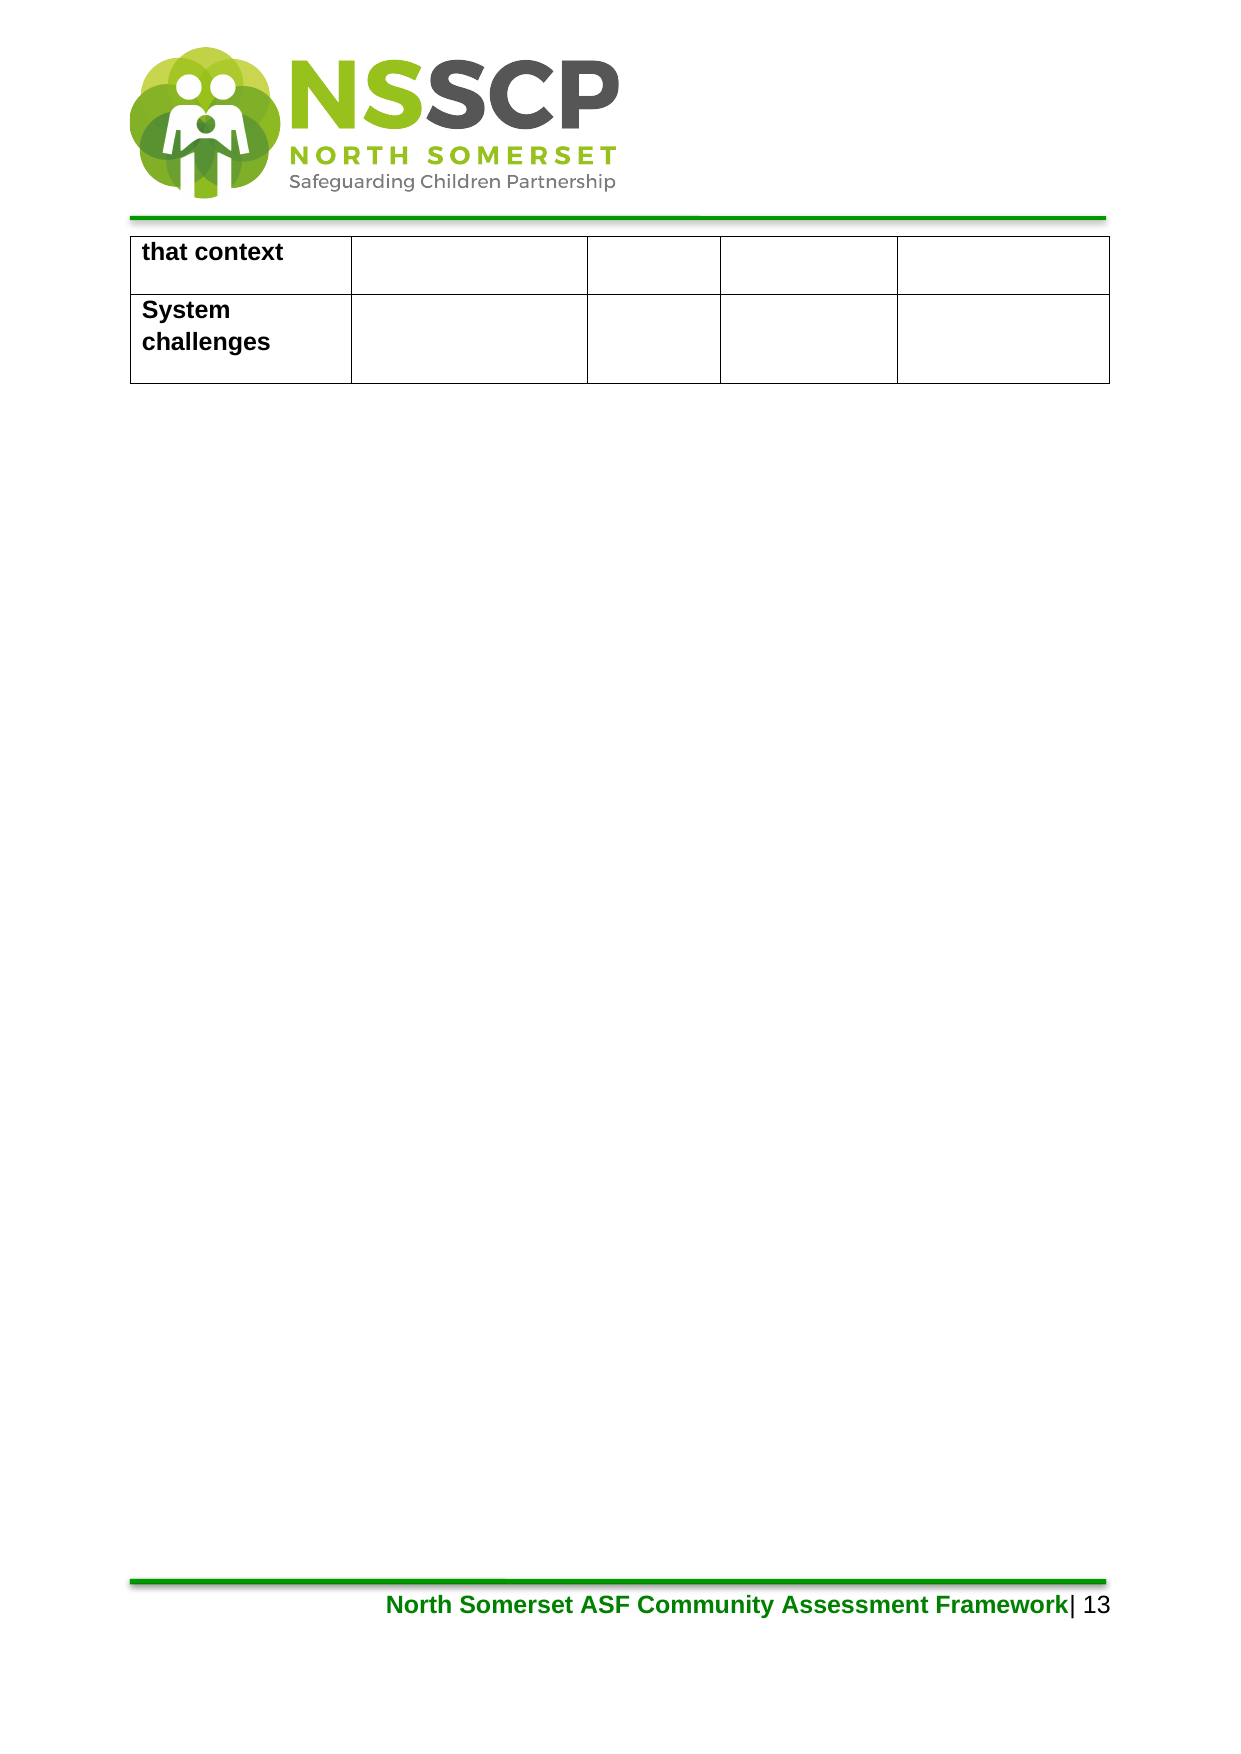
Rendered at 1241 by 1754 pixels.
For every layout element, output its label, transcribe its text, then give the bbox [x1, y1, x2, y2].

table_cell [721, 237, 897, 294]
picture [129, 47, 619, 200]
table_cell [588, 295, 720, 383]
table_cell [898, 237, 1109, 294]
table_cell [721, 295, 897, 383]
table_cell [898, 295, 1109, 383]
table_cell System challenges [131, 295, 351, 383]
table_cell [352, 237, 587, 294]
table_cell [588, 237, 720, 294]
table_cell Relevant dynamics of families associated to that context [131, 237, 351, 294]
table_cell [352, 295, 587, 383]
